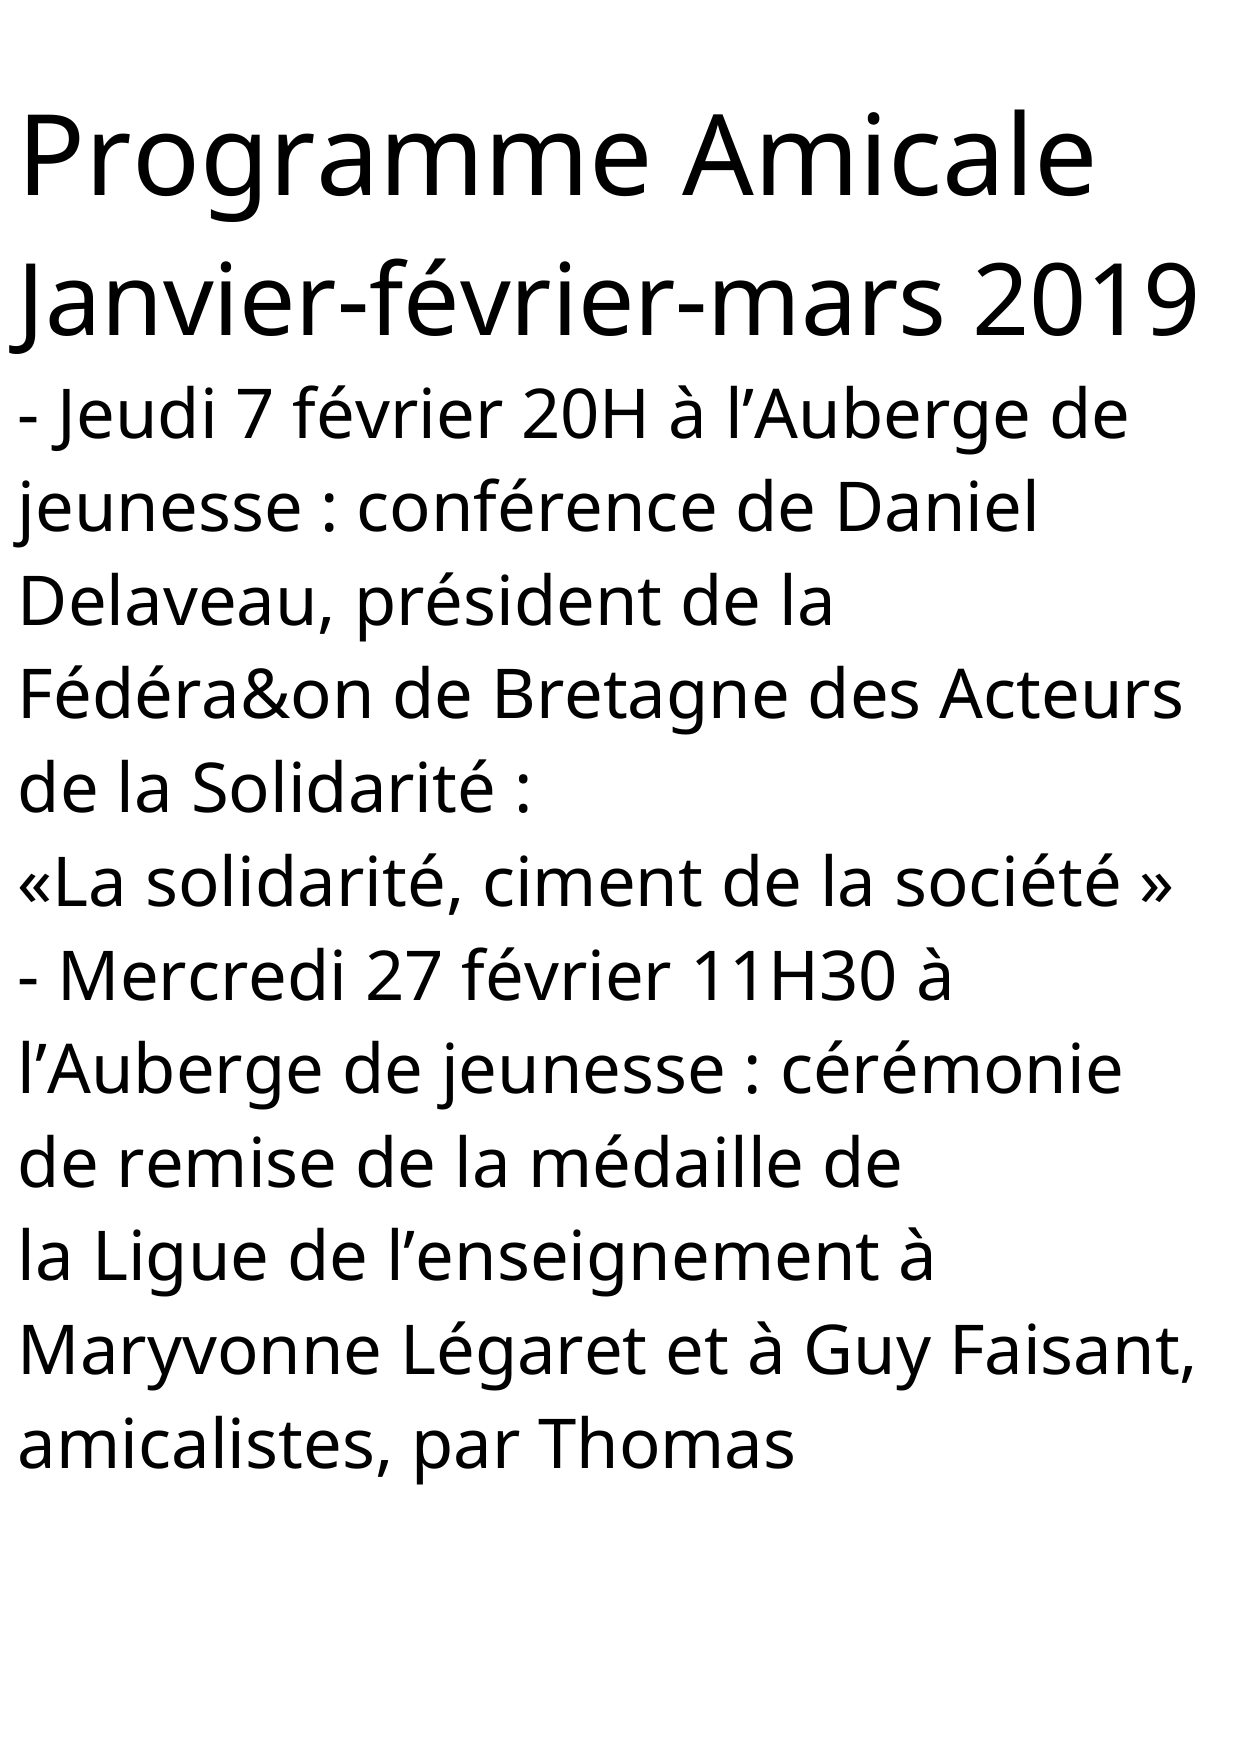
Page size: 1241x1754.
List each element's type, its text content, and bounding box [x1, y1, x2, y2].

text Fédéra&on de Bretagne des Acteurs de la Solidarité : [18, 645, 1222, 833]
text «La solidarité, ciment de la société » [18, 833, 1222, 926]
text - Jeudi 7 février 20H à l’Auberge de jeunesse : conférence de Daniel Delaveau, président de la [18, 364, 1222, 645]
text Programme Amicale [18, 75, 1222, 228]
text - Mercredi 27 février 11H30 à l’Auberge de jeunesse : cérémonie de remise de la médaille de [18, 926, 1222, 1207]
text Janvier-février-mars 2019 [18, 228, 1222, 364]
text la Ligue de l’enseignement à Maryvonne Légaret et à Guy Faisant, amicalistes, par Thomas [18, 1207, 1222, 1488]
